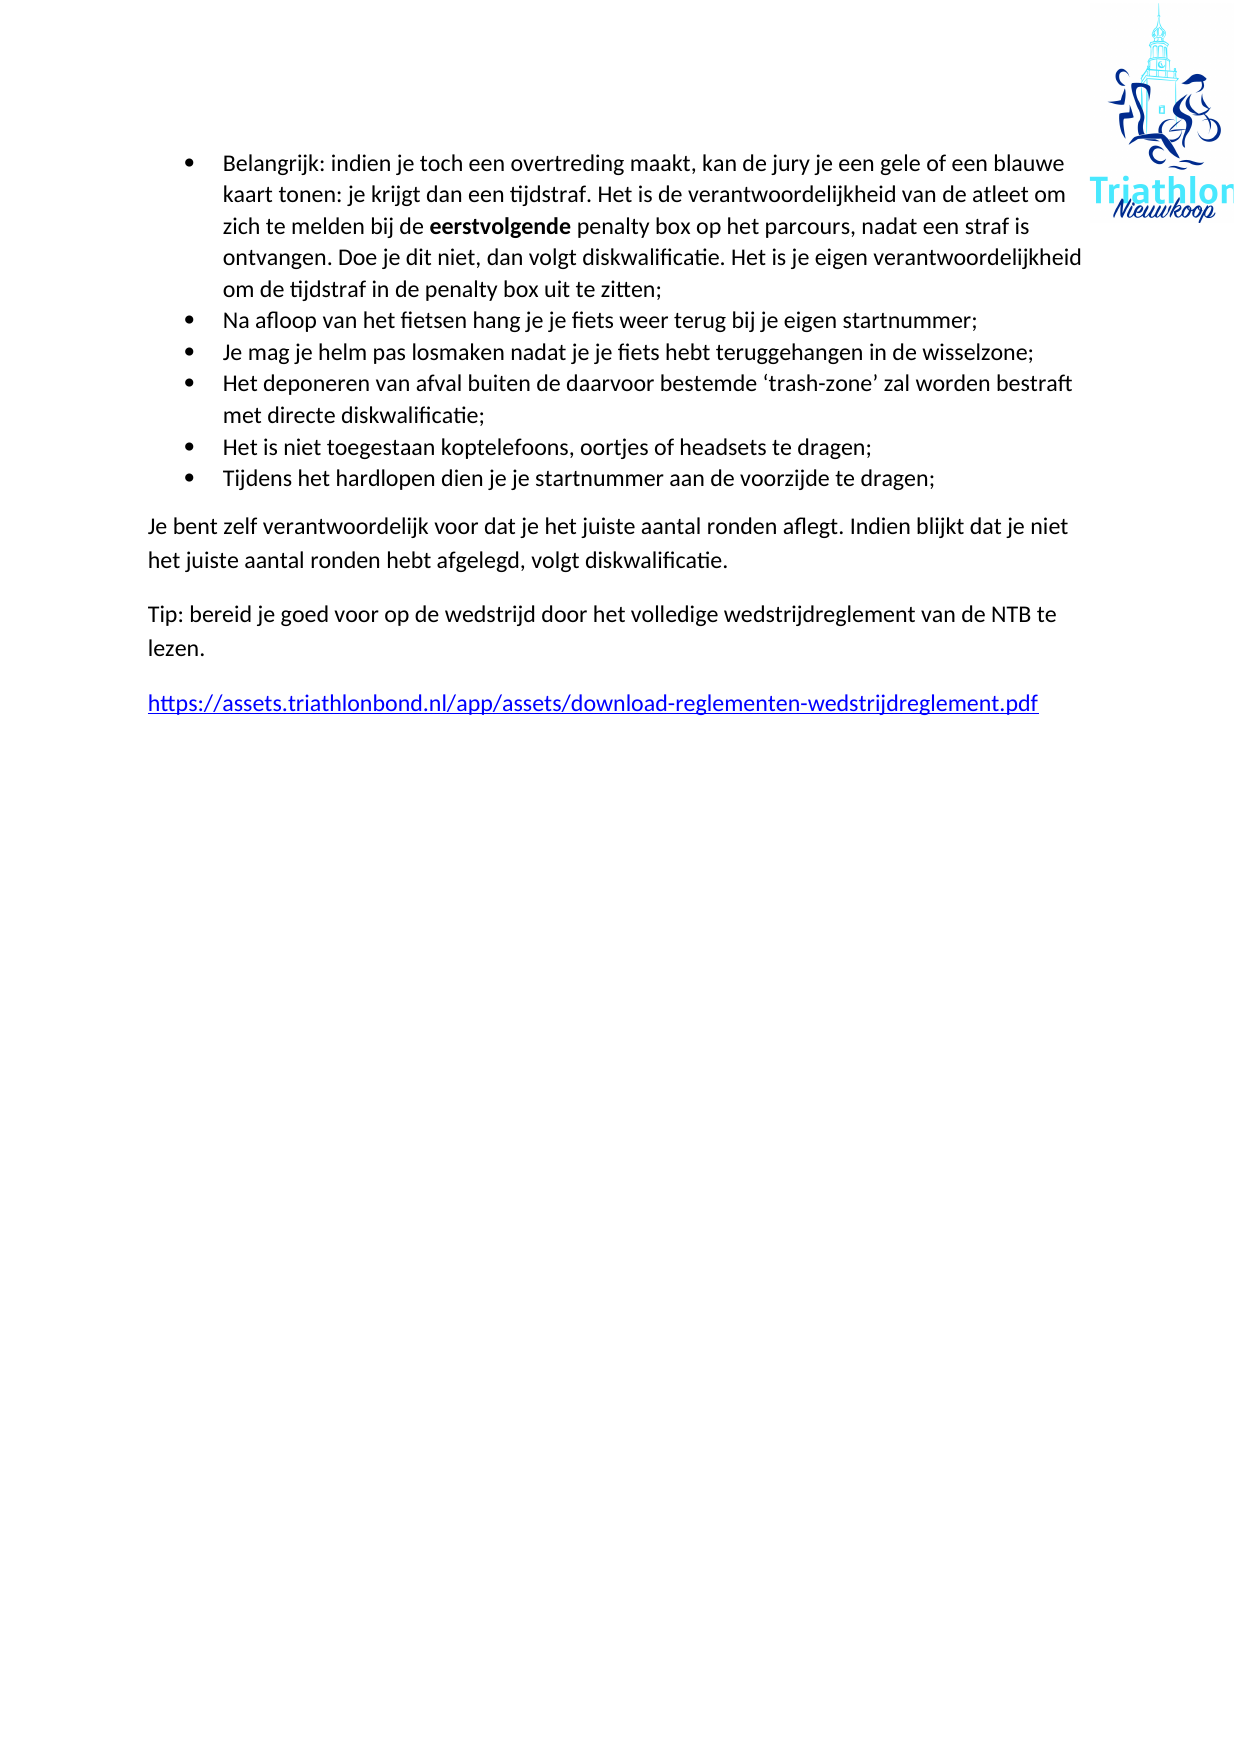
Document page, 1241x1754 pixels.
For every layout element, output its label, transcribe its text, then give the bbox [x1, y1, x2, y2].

text Je bent zelf verantwoordelijk voor dat je het juiste aantal ronden aflegt. Indien blijkt dat je niet het juiste aantal ronden hebt afgelegd, volgt diskwalificatie. [148, 511, 1093, 574]
text Tip: bereid je goed voor op de wedstrijd door het volledige wedstrijdreglement van de NTB te lezen. [148, 599, 1093, 662]
list Na afloop van het fietsen hang je je fiets weer terug bij je eigen startnummer; [185, 305, 1093, 335]
list Het is niet toegestaan koptelefoons, oortjes of headsets te dragen; [185, 432, 1093, 461]
text https://assets.triathlonbond.nl/app/assets/download-reglementen-wedstrijdreglement.pdf [148, 688, 1093, 717]
list Je mag je helm pas losmaken nadat je je fiets hebt teruggehangen in de wisselzone; [185, 337, 1093, 366]
picture [1089, 3, 1234, 222]
list Het deponeren van afval buiten de daarvoor bestemde ‘trash-zone’ zal worden bestraft met directe diskwalificatie; [185, 368, 1093, 429]
list Tijdens het hardlopen dien je je startnummer aan de voorzijde te dragen; [185, 463, 1093, 492]
list Belangrijk: indien je toch een overtreding maakt, kan de jury je een gele of een blauwe kaart tonen: je krijgt dan een tijdstraf. Het is de verantwoordelijkheid van de atleet om zich te melden bij de eerstvolgende penalty box op het parcours, nadat een straf is ontvangen. Doe je dit niet, dan volgt diskwalificatie. Het is je eigen verantwoordelijkheid om de tijdstraf in de penalty box uit te zitten; [185, 148, 1093, 303]
